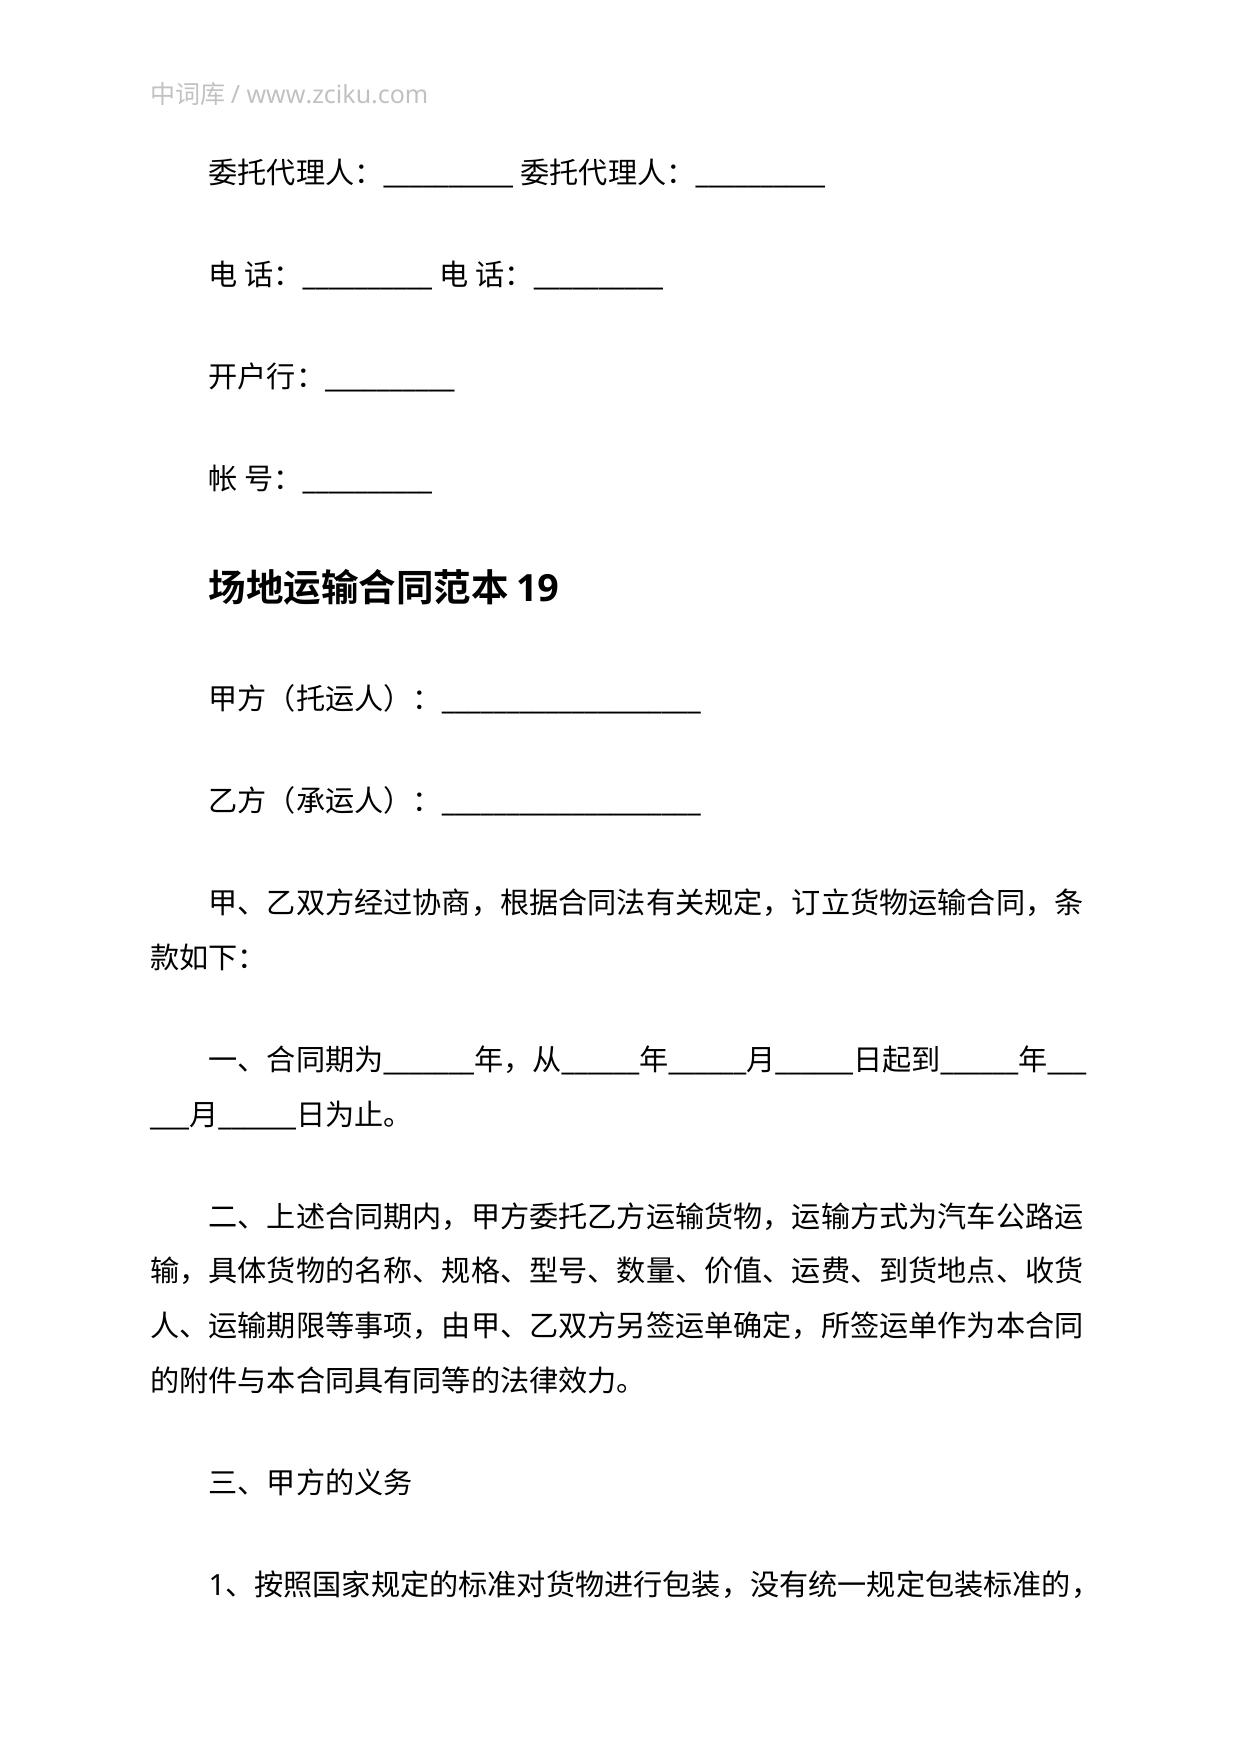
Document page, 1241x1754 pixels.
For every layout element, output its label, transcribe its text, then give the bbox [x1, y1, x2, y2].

text 开户行：__________ [150, 354, 1090, 396]
text 乙方（承运人）：____________________ [150, 777, 1090, 820]
text 场地运输合同范本19 [150, 558, 1090, 612]
text 甲方（托运人）：____________________ [150, 676, 1090, 718]
text 三、甲方的义务 [150, 1459, 1090, 1502]
text 甲、乙双方经过协商，根据合同法有关规定，订立货物运输合同，条款如下： [150, 879, 1090, 977]
text 一、合同期为_______年，从______年______月______日起到______年______月______日为止。 [150, 1036, 1090, 1133]
text 委托代理人：__________ 委托代理人：__________ [150, 150, 1090, 192]
text 二、上述合同期内，甲方委托乙方运输货物，运输方式为汽车公路运输，具体货物的名称、规格、型号、数量、价值、运费、到货地点、收货人、运输期限等事项，由甲、乙双方另签运单确定，所签运单作为本合同的附件与本合同具有同等的法律效力。 [150, 1193, 1090, 1400]
text 电 话：__________ 电 话：__________ [150, 252, 1090, 294]
text 帐 号：__________ [150, 456, 1090, 498]
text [150, 1561, 1090, 1604]
